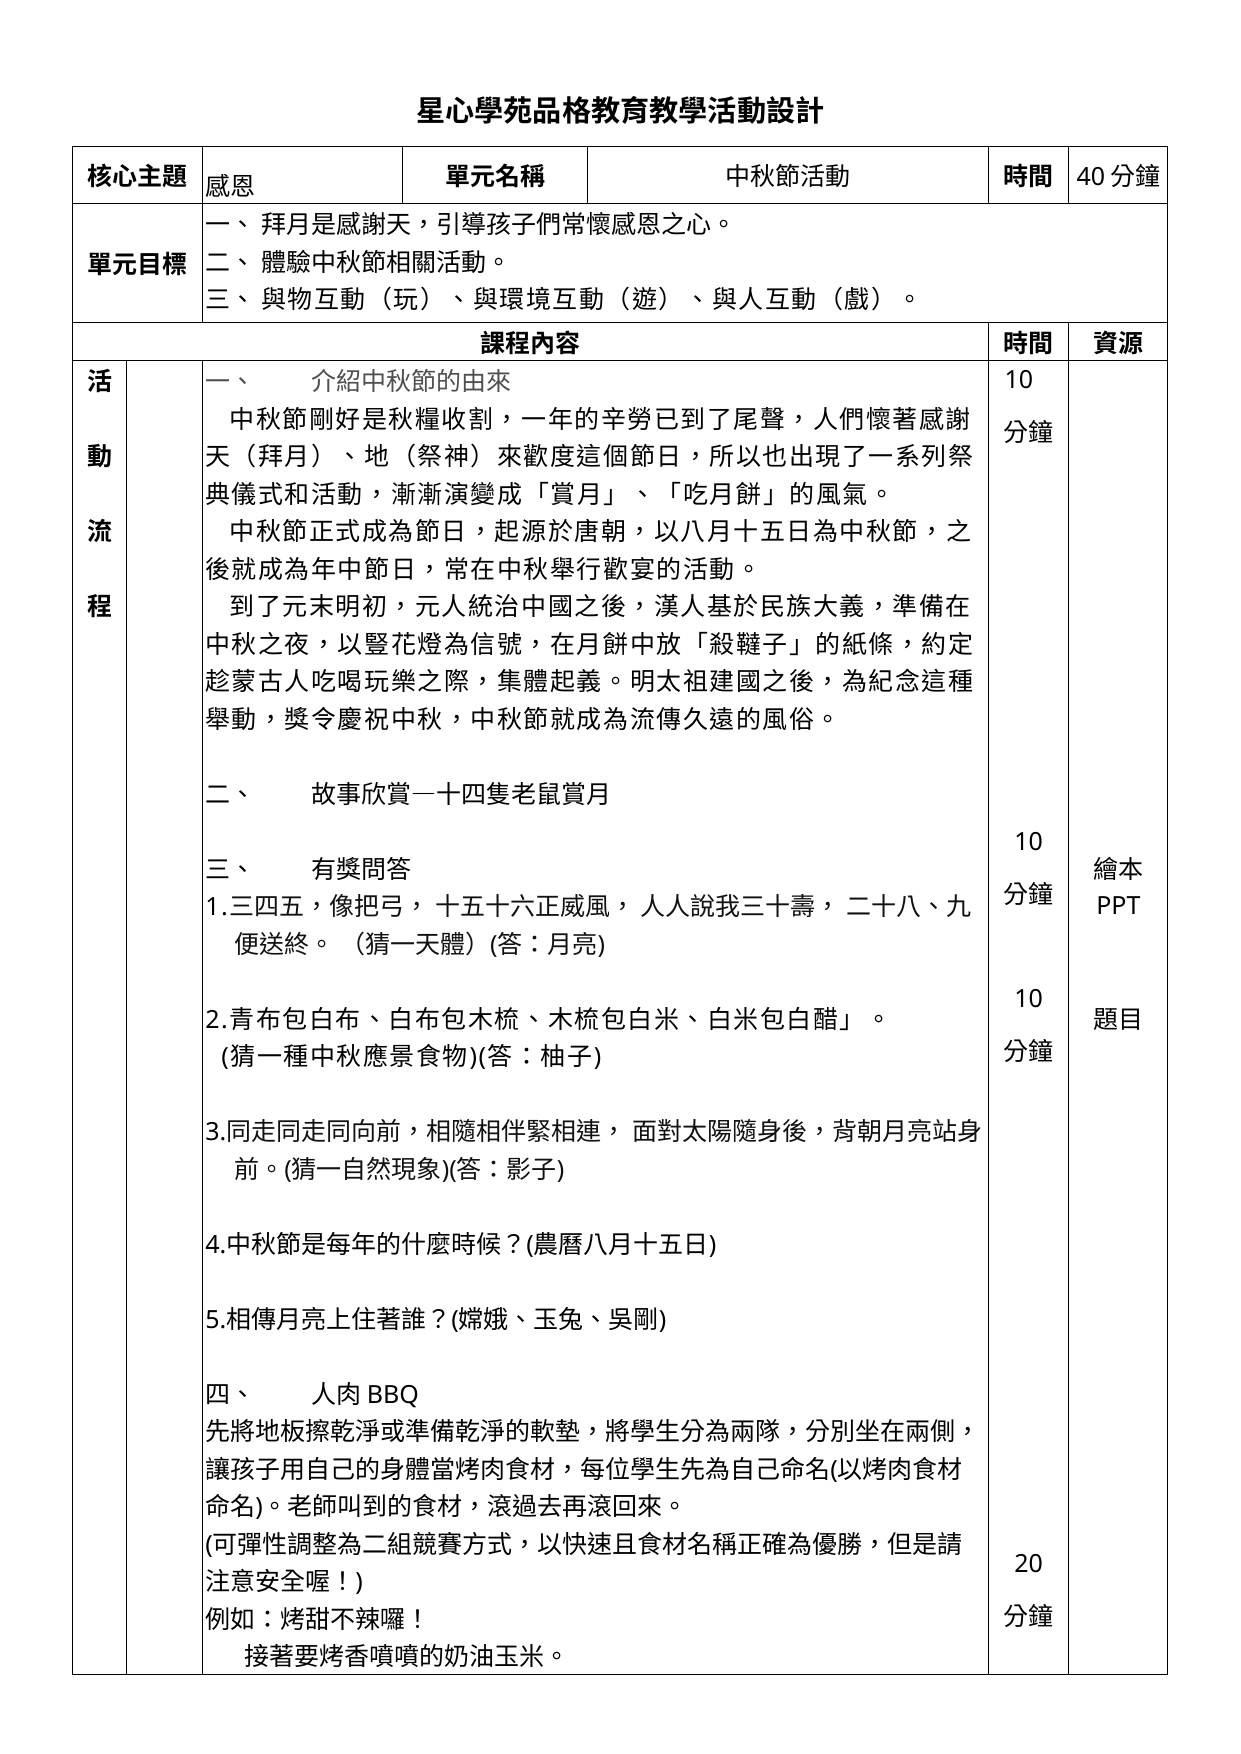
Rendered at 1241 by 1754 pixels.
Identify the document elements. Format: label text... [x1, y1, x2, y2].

table_cell 單元目標 [73, 204, 202, 322]
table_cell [203, 361, 988, 1674]
table_header 40分鐘 [1069, 147, 1167, 203]
table_cell 一、 拜月是感謝天，引導孩子們常懷感恩之心。 二、 體驗中秋節相關活動。 三、 與物互動（玩）、與環境互動（遊）、與人互動（戲）。 [203, 204, 1167, 322]
table_cell 資源 [1069, 323, 1167, 360]
table_cell 活 動 流 程 [73, 361, 126, 1674]
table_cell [989, 361, 1068, 1674]
table_cell [127, 361, 202, 1674]
table_header 中秋節活動 [588, 147, 988, 203]
table_header 感恩 [203, 147, 402, 203]
table_header 時間 [989, 147, 1068, 203]
table_header 單元名稱 [403, 147, 587, 203]
table_header 核心主題 [73, 147, 202, 203]
table_cell 課程內容 [73, 323, 988, 360]
text 星心學苑品格教育教學活動設計 [59, 71, 1181, 146]
table_cell 時間 [989, 323, 1068, 360]
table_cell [1069, 361, 1167, 1674]
